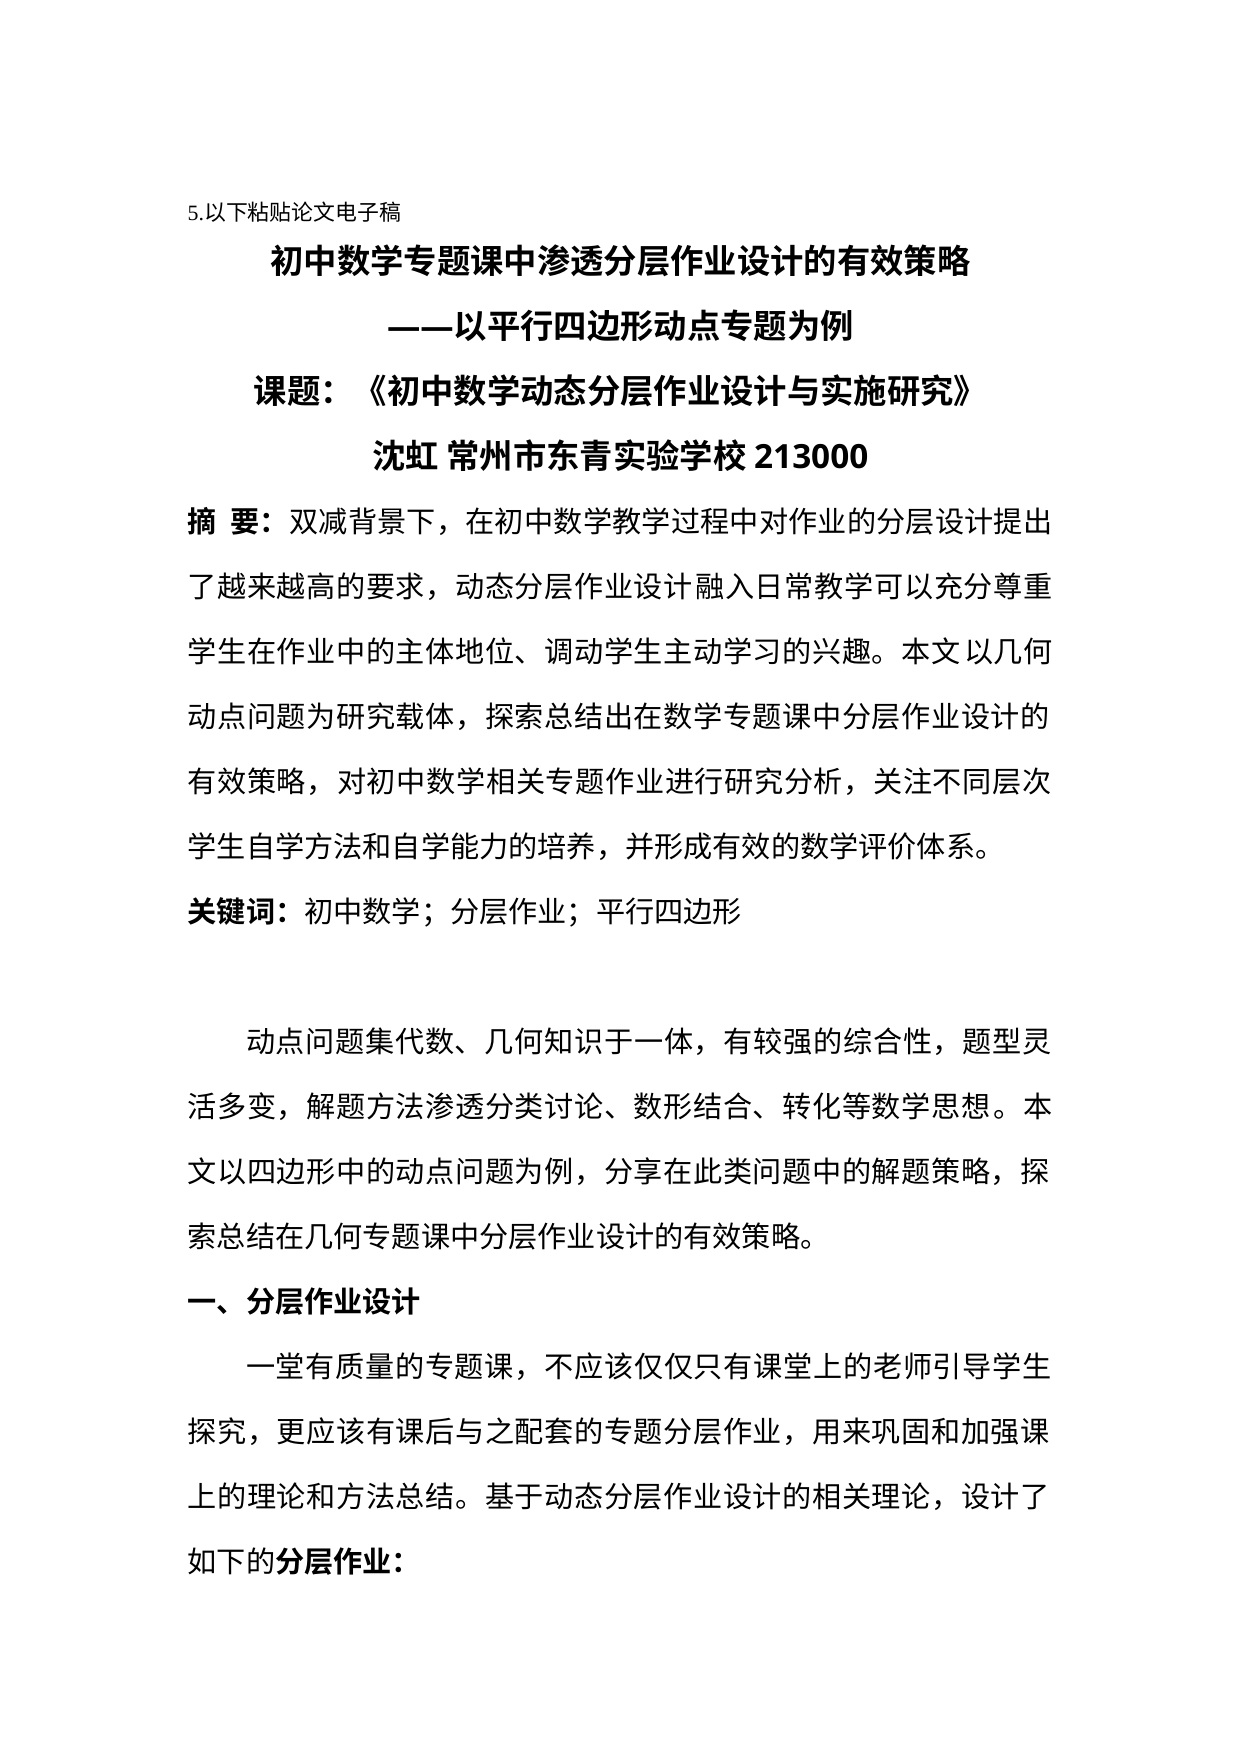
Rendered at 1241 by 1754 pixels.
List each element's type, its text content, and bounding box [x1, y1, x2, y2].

text 一堂有质量的专题课，不应该仅仅只有课堂上的老师引导学生探究，更应该有课后与之配套的专题分层作业，用来巩固和加强课上的理论和方法总结。基于动态分层作业设计的相关理论，设计了如下的分层作业： [187, 1332, 1053, 1592]
text 5.以下粘贴论文电子稿 [187, 194, 1053, 227]
text 摘 要：双减背景下，在初中数学教学过程中对作业的分层设计提出了越来越高的要求，动态分层作业设计融入日常教学可以充分尊重学生在作业中的主体地位、调动学生主动学习的兴趣。本文以几何动点问题为研究载体，探索总结出在数学专题课中分层作业设计的有效策略，对初中数学相关专题作业进行研究分析，关注不同层次学生自学方法和自学能力的培养，并形成有效的数学评价体系。 [187, 487, 1053, 877]
text 初中数学专题课中渗透分层作业设计的有效策略 [187, 227, 1053, 292]
text ——以平行四边形动点专题为例 [187, 292, 1053, 357]
text 课题：《初中数学动态分层作业设计与实施研究》 [187, 357, 1053, 422]
text 动点问题集代数、几何知识于一体，有较强的综合性，题型灵活多变，解题方法渗透分类讨论、数形结合、转化等数学思想。本文以四边形中的动点问题为例，分享在此类问题中的解题策略，探索总结在几何专题课中分层作业设计的有效策略。 [187, 1007, 1053, 1267]
text 一、分层作业设计 [187, 1267, 1053, 1332]
text 关键词：初中数学；分层作业；平行四边形 [187, 877, 1053, 942]
text 沈虹 常州市东青实验学校 213000 [187, 422, 1053, 487]
